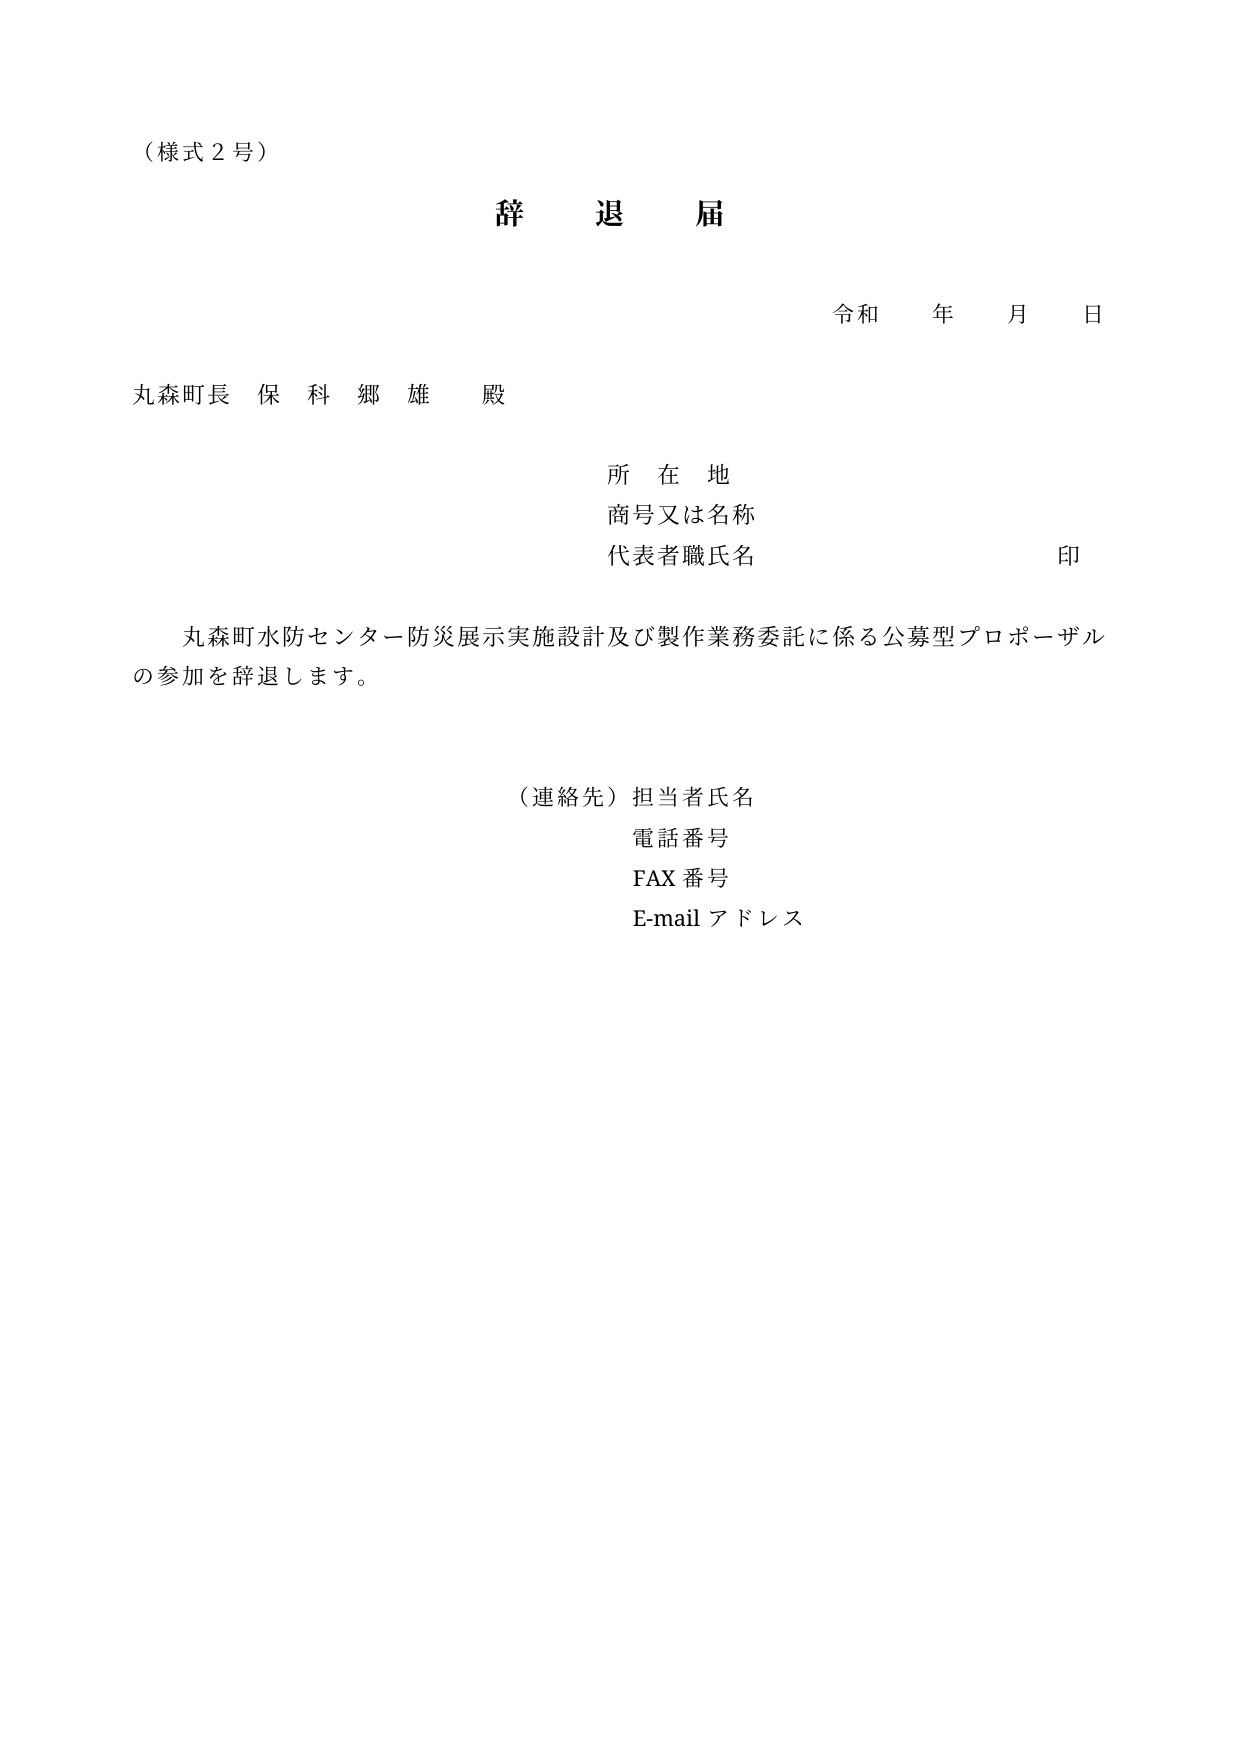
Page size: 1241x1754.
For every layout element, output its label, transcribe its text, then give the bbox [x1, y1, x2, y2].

text 商号又は名称 [133, 494, 993, 534]
text 丸森町長 保 科 郷 雄 殿 [133, 373, 1108, 413]
text 電話番号 [133, 816, 1108, 857]
text （様式２号） [133, 131, 1108, 171]
text 所 在 地 [133, 454, 1016, 494]
text 丸森町水防センター防災展示実施設計及び製作業務委託に係る公募型プロポーザルの参加を辞退します。 [133, 615, 1108, 696]
text E-mailアドレス [133, 897, 1108, 937]
text 令和 年 月 日 [133, 292, 1108, 333]
text （連絡先）担当者氏名 [133, 776, 1108, 816]
text FAX番号 [133, 857, 1108, 897]
text 辞 退 届 [133, 171, 1108, 252]
text 代表者職氏名 印 [133, 534, 1099, 574]
